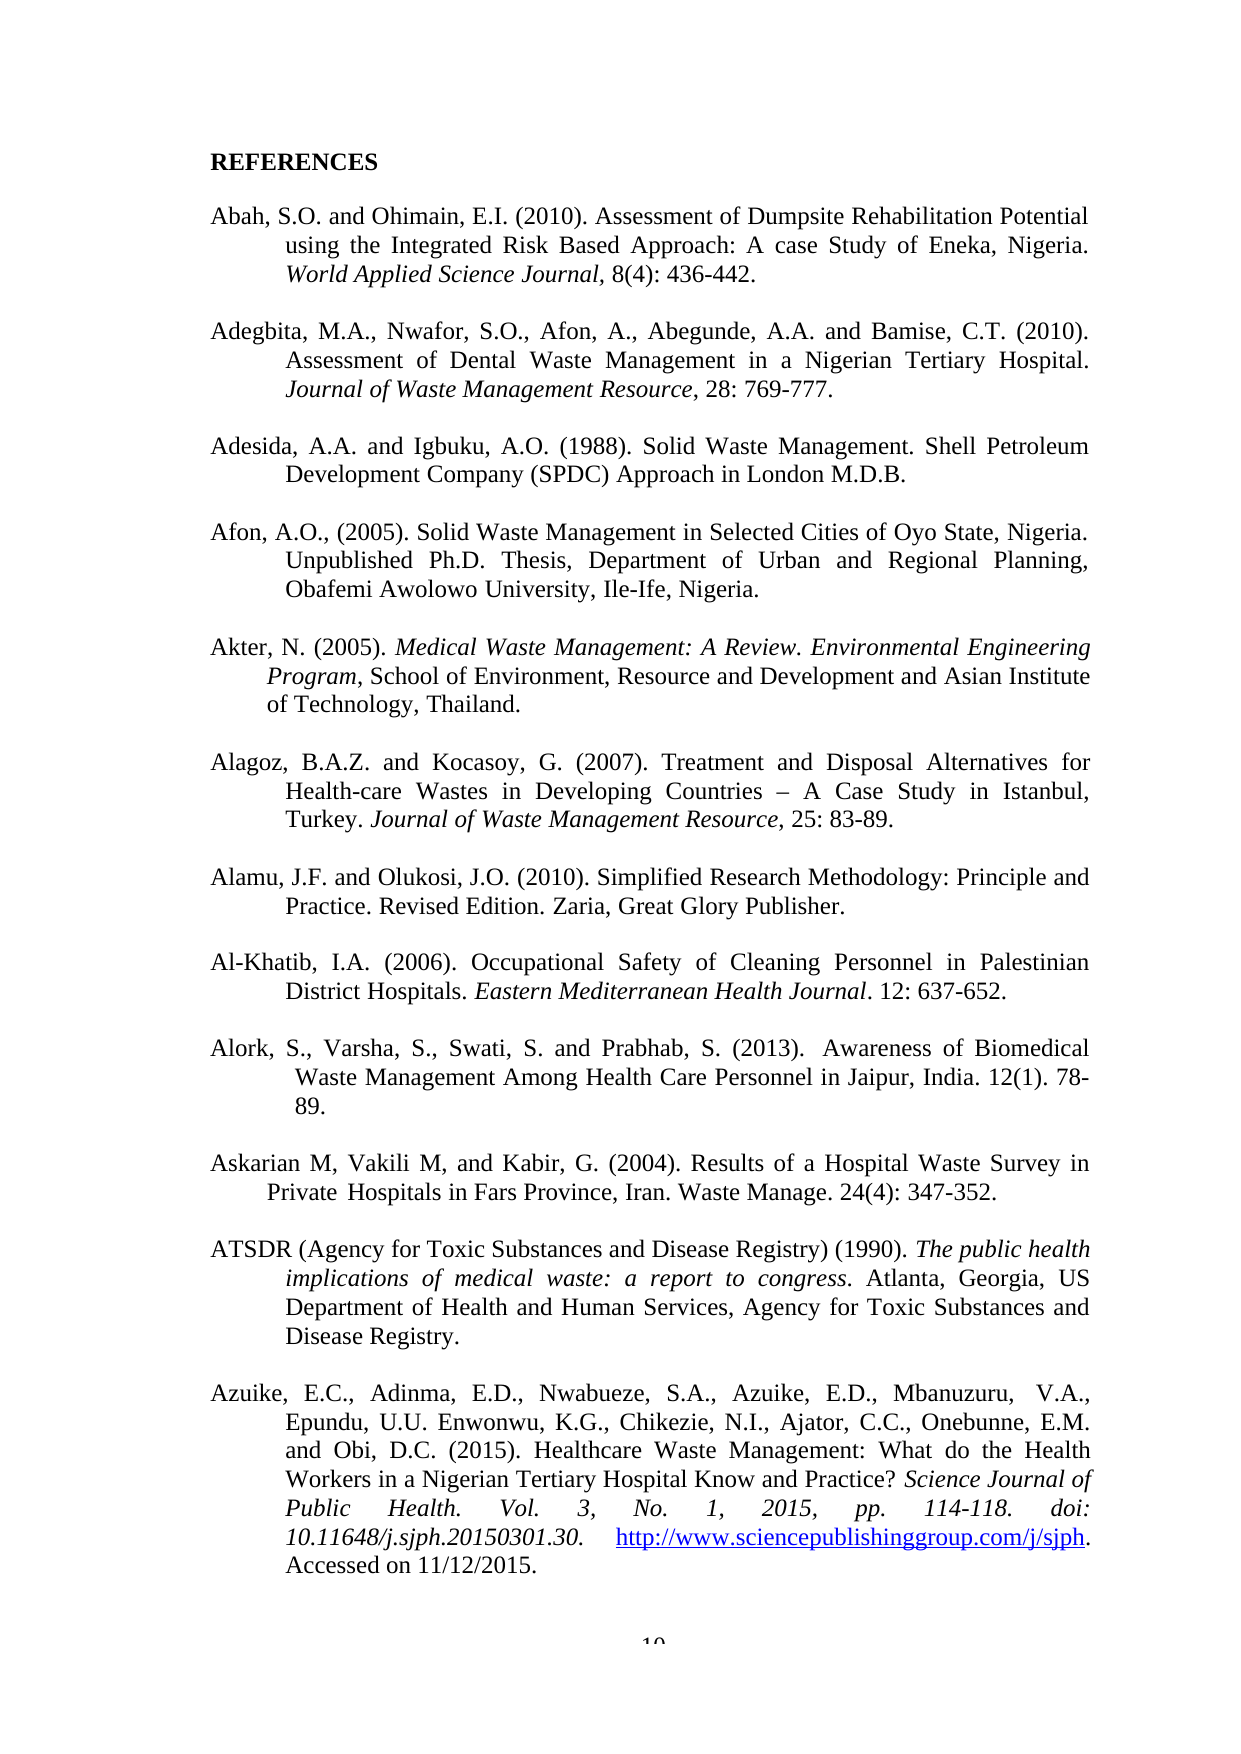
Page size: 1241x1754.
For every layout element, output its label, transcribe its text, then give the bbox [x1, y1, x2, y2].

subtitle REFERENCES [210, 147, 1230, 176]
text Alamu, J.F. and Olukosi, J.O. (2010). Simplified Research Methodology: Principle and Practice. Revised Edition. Zaria, Great Glory Publisher. [210, 862, 1090, 919]
text Afon, A.O., (2005). Solid Waste Management in Selected Cities of Oyo State, Nigeria. Unpublished Ph.D. Thesis, Department of Urban and Regional Planning, Obafemi Awolowo University, Ile-Ife, Nigeria. [210, 517, 1089, 603]
text Akter, N. (2005). Medical Waste Management: A Review. Environmental Engineering Program, School of Environment, Resource and Development and Asian Institute of Technology, Thailand. [210, 632, 1091, 718]
text Al-Khatib, I.A. (2006). Occupational Safety of Cleaning Personnel in Palestinian District Hospitals. Eastern Mediterranean Health Journal. 12: 637-652. [210, 948, 1090, 1004]
text Askarian M, Vakili M, and Kabir, G. (2004). Results of a Hospital Waste Survey in Private Hospitals in Fars Province, Iran. Waste Manage. 24(4): 347-352. [210, 1148, 1091, 1206]
text Adegbita, M.A., Nwafor, S.O., Afon, A., Abegunde, A.A. and Bamise, C.T. (2010). Assessment of Dental Waste Management in a Nigerian Tertiary Hospital. Journal of Waste Management Resource, 28: 769-777. [210, 316, 1090, 403]
text Abah, S.O. and Ohimain, E.I. (2010). Assessment of Dumpsite Rehabilitation Potential using the Integrated Risk Based Approach: A case Study of Eneka, Nigeria. World Applied Science Journal, 8(4): 436-442. [210, 201, 1089, 288]
text Adesida, A.A. and Igbuku, A.O. (1988). Solid Waste Management. Shell Petroleum Development Company (SPDC) Approach in London M.D.B. [210, 432, 1090, 488]
text Alork, S., Varsha, S., Swati, S. and Prabhab, S. (2013). Awareness of Biomedical Waste Management Among Health Care Personnel in Jaipur, India. 12(1). 78- 89. [210, 1033, 1091, 1120]
text Alagoz, B.A.Z. and Kocasoy, G. (2007). Treatment and Disposal Alternatives for Health-care Wastes in Developing Countries – A Case Study in Istanbul, Turkey. Journal of Waste Management Resource, 25: 83-89. [210, 747, 1090, 833]
text ATSDR (Agency for Toxic Substances and Disease Registry) (1990). The public health implications of medical waste: a report to congress. Atlanta, Georgia, US Department of Health and Human Services, Agency for Toxic Substances and Disease Registry. [210, 1234, 1091, 1349]
text Azuike, E.C., Adinma, E.D., Nwabueze, S.A., Azuike, E.D., Mbanuzuru, V.A., Epundu, U.U. Enwonwu, K.G., Chikezie, N.I., Ajator, C.C., Onebunne, E.M. and Obi, D.C. (2015). Healthcare Waste Management: What do the Health Workers in a Nigerian Tertiary Hospital Know and Practice? Science Journal of Public Health. Vol. 3, No. 1, 2015, pp. 114-118. doi: 10.11648/j.sjph.20150301.30. http://www.sciencepublishinggroup.com/j/sjph. Accessed on 11/12/2015. [210, 1378, 1091, 1579]
